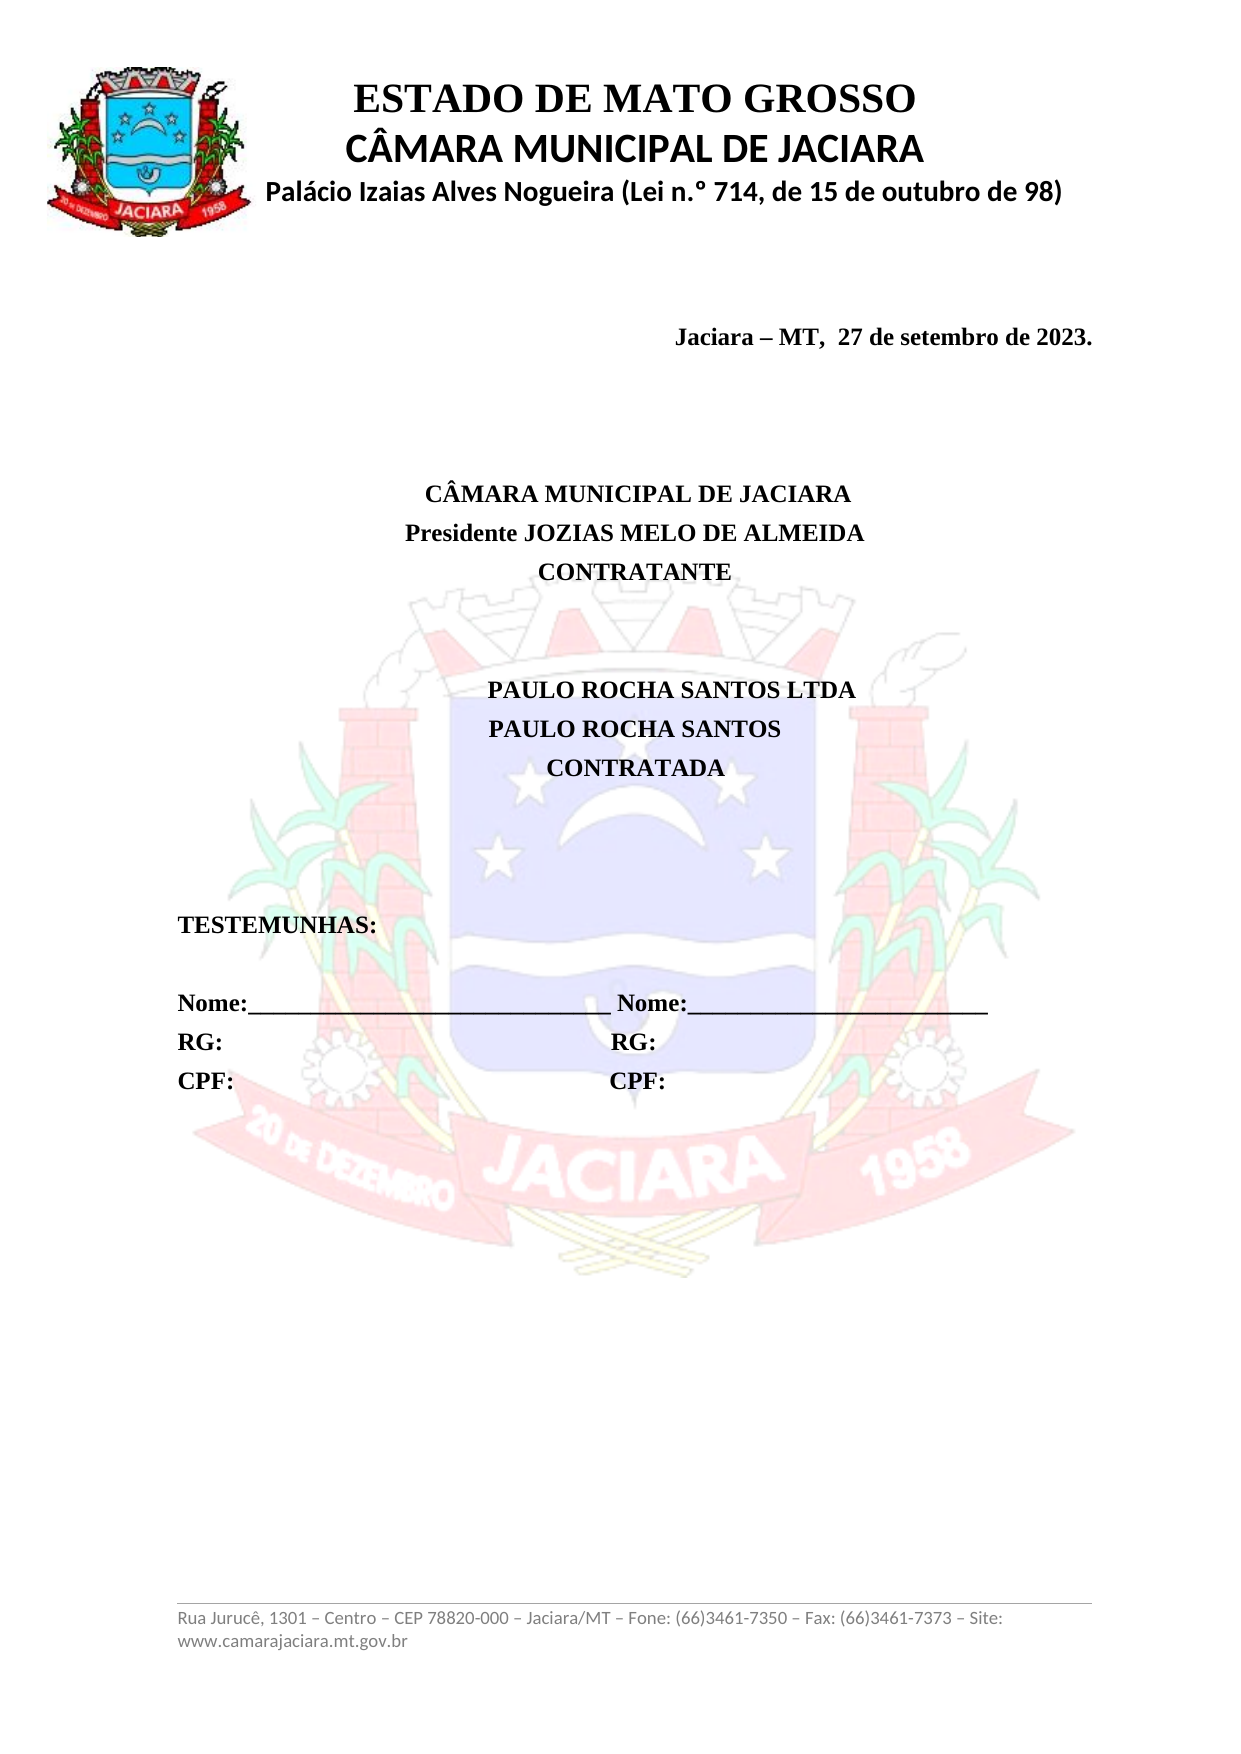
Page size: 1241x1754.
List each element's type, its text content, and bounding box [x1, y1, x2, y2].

text CÂMARA MUNICIPAL DE JACIARA [177, 479, 1092, 508]
text Jaciara – MT, 27 de setembro de 2023. [177, 322, 1092, 351]
text PAULO ROCHA SANTOS LTDA [177, 675, 1092, 703]
text Presidente JOZIAS MELO DE ALMEIDA [177, 518, 1092, 547]
picture [46, 67, 257, 235]
text RG: RG: [177, 1027, 1092, 1056]
text Nome:_____________________________ Nome:________________________ [177, 988, 1092, 1017]
text CPF: CPF: [177, 1066, 1092, 1095]
text CONTRATADA [472, 753, 1092, 782]
text CONTRATANTE [177, 557, 1092, 586]
text TESTEMUNHAS: [177, 910, 1092, 938]
text PAULO ROCHA SANTOS [177, 714, 1092, 743]
